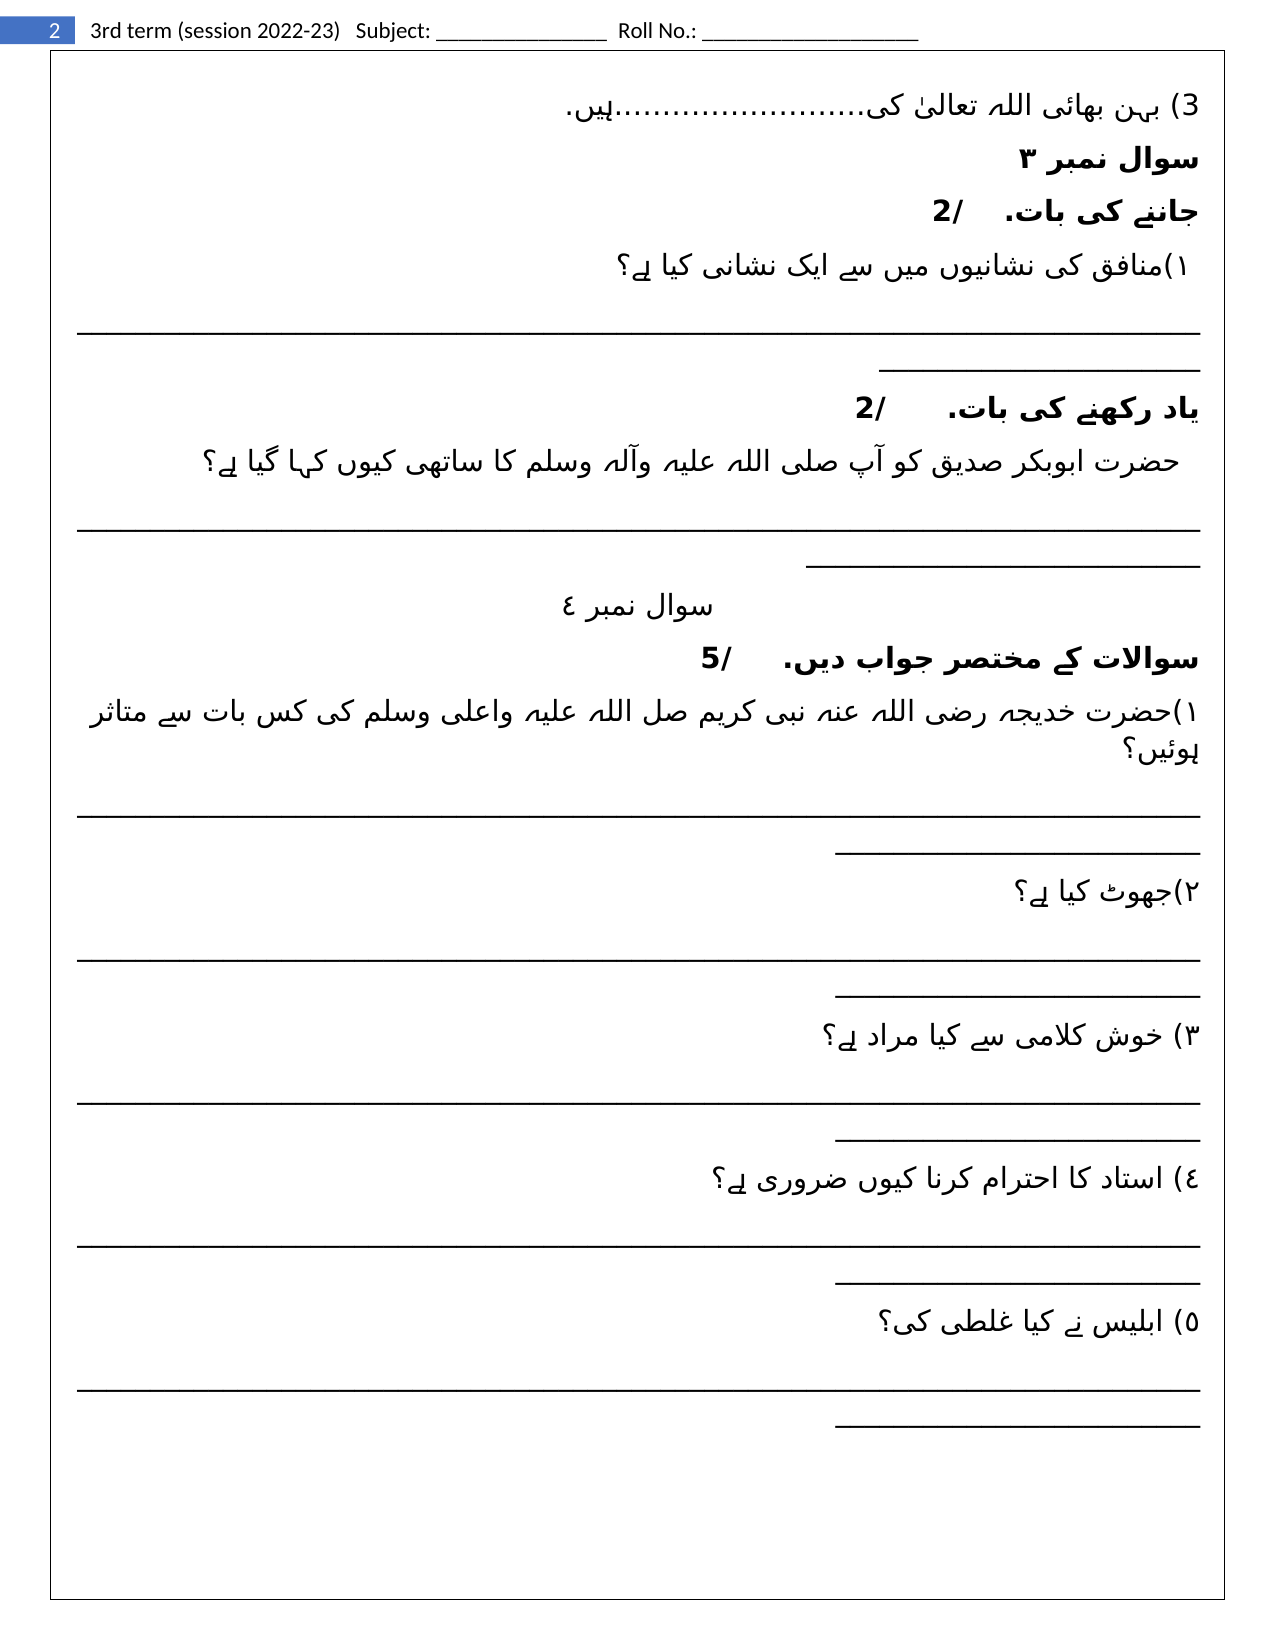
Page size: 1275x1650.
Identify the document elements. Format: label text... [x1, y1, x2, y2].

text ٥) ابلیس نے کیا غلطی کی؟ [75, 1305, 1200, 1339]
text سوال نمبر ٣ [75, 141, 1200, 175]
text ______________________________________________________________________________________________________ [75, 1358, 1200, 1429]
text ٤) استاد کا احترام کرنا کیوں ضروری ہے؟ [75, 1161, 1200, 1195]
text ٣) خوش کلامی سے کیا مراد ہے؟ [75, 1018, 1200, 1052]
text ______________________________________________________________________________________________________ [75, 1215, 1200, 1285]
text ________________________________________________________________________________________________________ [75, 498, 1200, 569]
text ______________________________________________________________________________________________________ [75, 1071, 1200, 1142]
text حضرت ابوبکر صدیق کو آپ صلی اللہ علیہ وآلہ وسلم کا ساتھی کیوں کہا گیا ہے؟ [75, 445, 1200, 479]
text ___________________________________________________________________________________________________ [75, 301, 1200, 372]
text سوال نمبر ٤ [75, 588, 1200, 622]
text یاد رکھنے کی بات. /2 [75, 391, 1200, 425]
text ٢)جھوٹ کیا ہے؟ [75, 875, 1200, 909]
text ١)منافق کی نشانیوں میں سے ایک نشانی کیا ہے؟ [75, 248, 1200, 282]
text جاننے کی بات. /2 [75, 195, 1200, 229]
text 3) بہن بھائی اللہ تعالیٰ کی……………………..ہیں. [75, 88, 1200, 122]
text سوالات کے مختصر جواب دیں. /5 [75, 641, 1200, 675]
text ١)حضرت خدیجہ رضی اللہ عنہ نبی کریم صل اللہ علیہ واعلی وسلم کی کس بات سے متاثر ہوئیں؟ [75, 695, 1200, 765]
text ______________________________________________________________________________________________________ [75, 785, 1200, 855]
text ______________________________________________________________________________________________________ [75, 928, 1200, 999]
